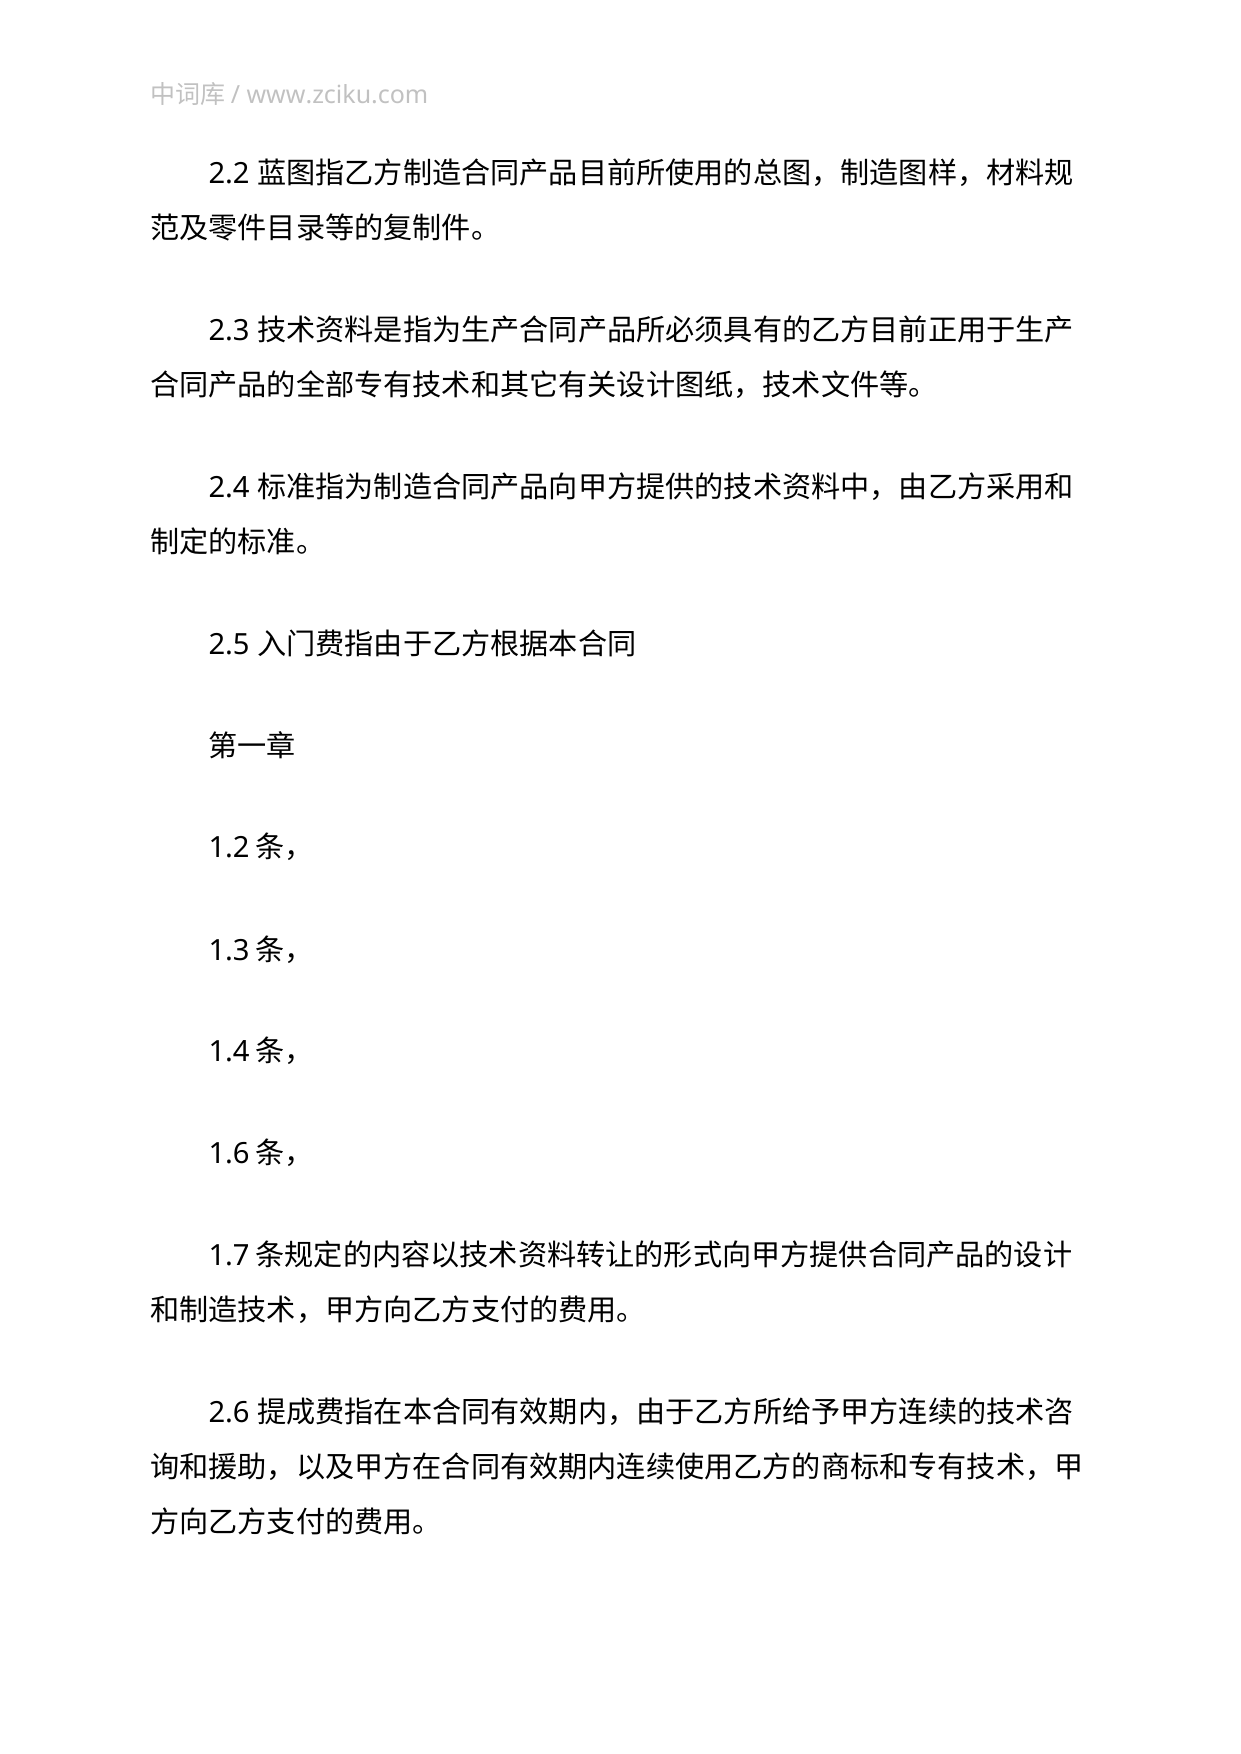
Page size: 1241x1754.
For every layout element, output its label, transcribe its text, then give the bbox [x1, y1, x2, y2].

text 第一章 [150, 722, 1090, 764]
text 2.5 入门费指由于乙方根据本合同 [150, 620, 1090, 663]
text 1.3条， [150, 926, 1090, 968]
text 2.4 标准指为制造合同产品向甲方提供的技术资料中，由乙方采用和制定的标准。 [150, 463, 1090, 561]
text 1.4条， [150, 1028, 1090, 1070]
text 1.2条， [150, 824, 1090, 866]
text 1.7条规定的内容以技术资料转让的形式向甲方提供合同产品的设计和制造技术，甲方向乙方支付的费用。 [150, 1232, 1090, 1329]
text 2.2 蓝图指乙方制造合同产品目前所使用的总图，制造图样，材料规范及零件目录等的复制件。 [150, 150, 1090, 247]
text 2.3 技术资料是指为生产合同产品所必须具有的乙方目前正用于生产合同产品的全部专有技术和其它有关设计图纸，技术文件等。 [150, 307, 1090, 404]
text 1.6条， [150, 1130, 1090, 1172]
text 2.6 提成费指在本合同有效期内，由于乙方所给予甲方连续的技术咨询和援助，以及甲方在合同有效期内连续使用乙方的商标和专有技术，甲方向乙方支付的费用。 [150, 1389, 1090, 1541]
